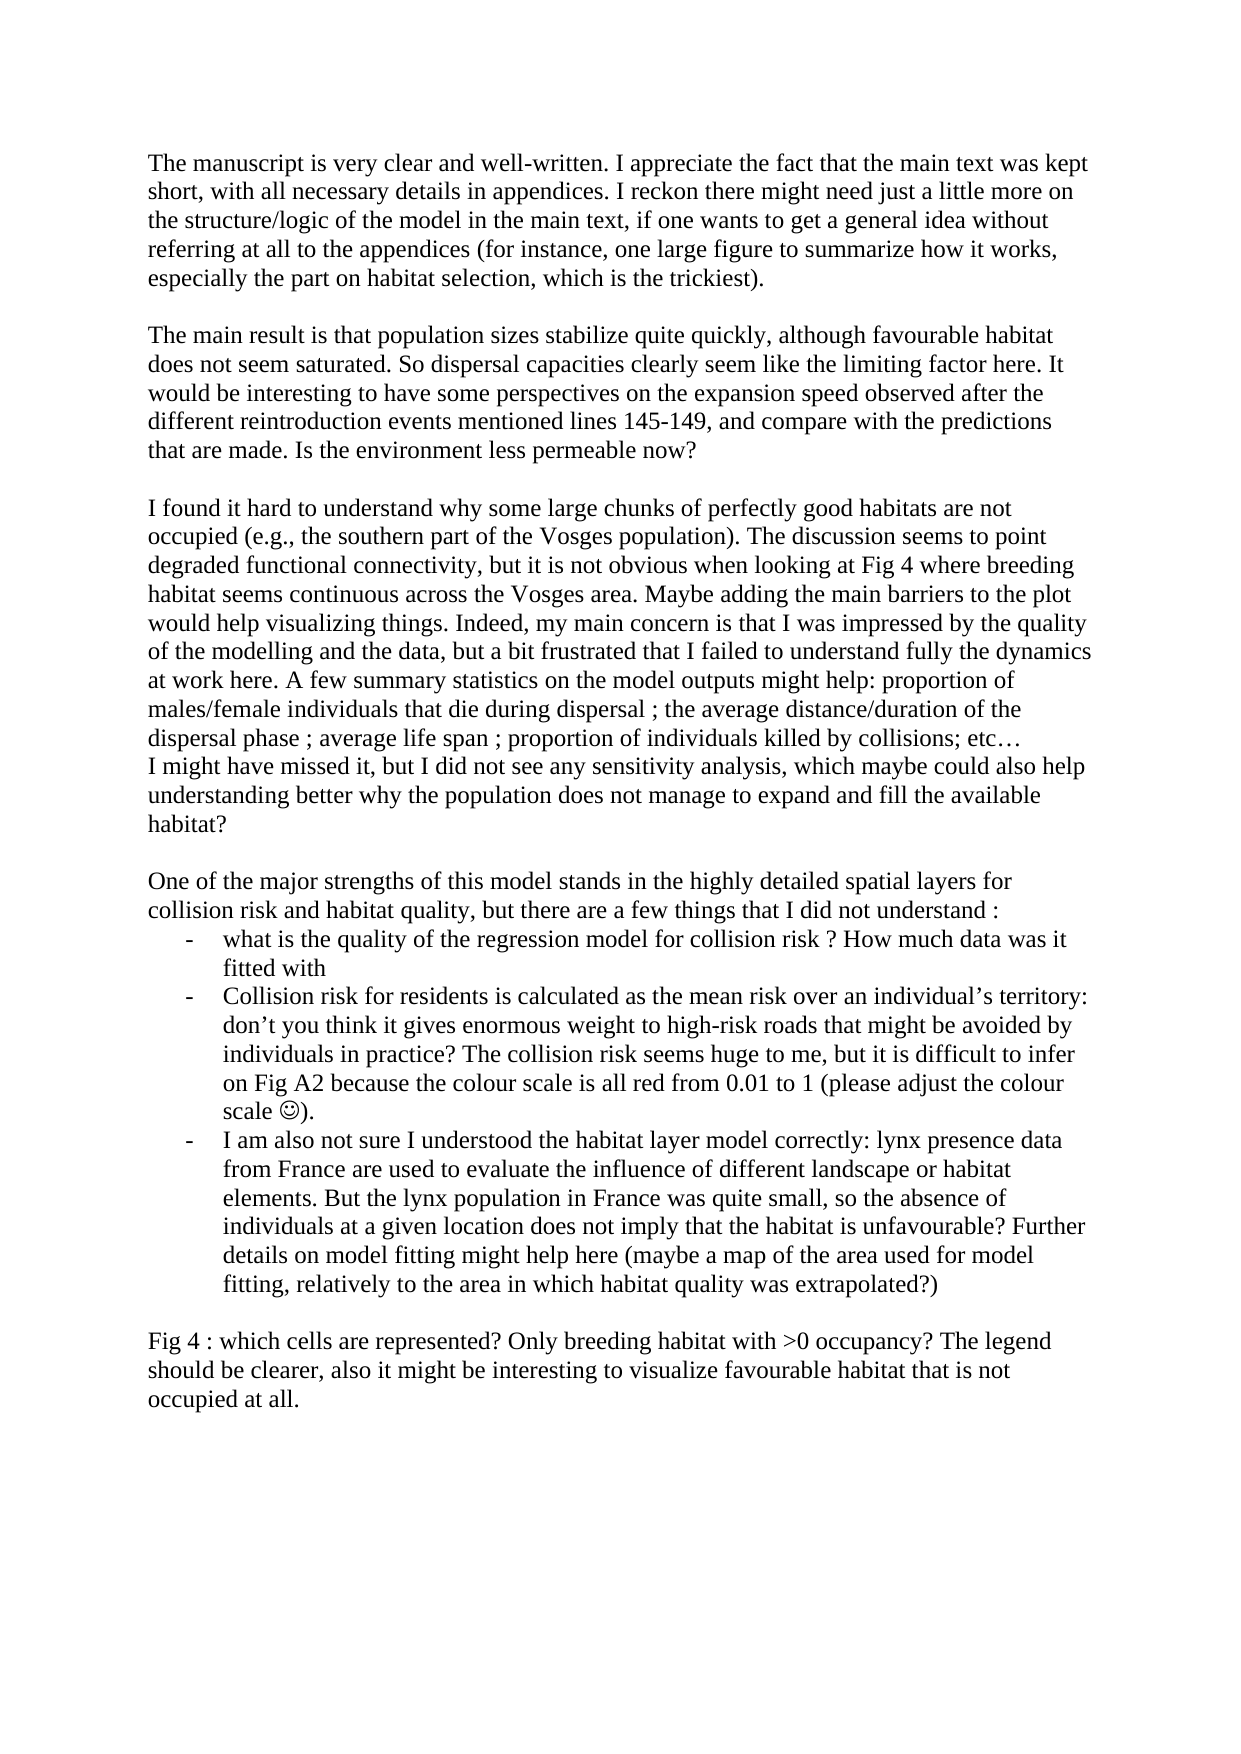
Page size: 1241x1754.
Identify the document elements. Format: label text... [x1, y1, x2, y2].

text One of the major strengths of this model stands in the highly detailed spatial layers for collision risk and habitat quality, but there are a few things that I did not understand : [148, 866, 1093, 924]
text The manuscript is very clear and well-written. I appreciate the fact that the main text was kept short, with all necessary details in appendices. I reckon there might need just a little more on the structure/logic of the model in the main text, if one wants to get a general idea without referring at all to the appendices (for instance, one large figure to summarize how it works, especially the part on habitat selection, which is the trickiest). [148, 148, 1093, 291]
list I am also not sure I understood the habitat layer model correctly: lynx presence data from France are used to evaluate the influence of different landscape or habitat elements. But the lynx population in France was quite small, so the absence of individuals at a given location does not imply that the habitat is unfavourable? Further details on model fitting might help here (maybe a map of the area used for model fitting, relatively to the area in which habitat quality was extrapolated?) [185, 1125, 1093, 1298]
text I might have missed it, but I did not see any sensitivity analysis, which maybe could also help understanding better why the population does not manage to expand and fill the available habitat? [148, 751, 1093, 838]
text Fig 4 : which cells are represented? Only breeding habitat with >0 occupancy? The legend should be clearer, also it might be interesting to visualize favourable habitat that is not occupied at all. [148, 1326, 1093, 1413]
list Collision risk for residents is calculated as the mean risk over an individual’s territory: don’t you think it gives enormous weight to high-risk roads that might be avoided by individuals in practice? The collision risk seems huge to me, but it is difficult to infer on Fig A2 because the colour scale is all red from 0.01 to 1 (please adjust the colour scale ). [185, 981, 1093, 1125]
text The main result is that population sizes stabilize quite quickly, although favourable habitat does not seem saturated. So dispersal capacities clearly seem like the limiting factor here. It would be interesting to have some perspectives on the expansion speed observed after the different reintroduction events mentioned lines 145-149, and compare with the predictions that are made. Is the environment less permeable now? [148, 320, 1093, 464]
list what is the quality of the regression model for collision risk ? How much data was it fitted with [185, 924, 1093, 981]
text I found it hard to understand why some large chunks of perfectly good habitats are not occupied (e.g., the southern part of the Vosges population). The discussion seems to point degraded functional connectivity, but it is not obvious when looking at Fig 4 where breeding habitat seems continuous across the Vosges area. Maybe adding the main barriers to the plot would help visualizing things. Indeed, my main concern is that I was impressed by the quality of the modelling and the data, but a bit frustrated that I failed to understand fully the dynamics at work here. A few summary statistics on the model outputs might help: proportion of males/female individuals that die during dispersal ; the average distance/duration of the dispersal phase ; average life span ; proportion of individuals killed by collisions; etc… [148, 493, 1093, 751]
